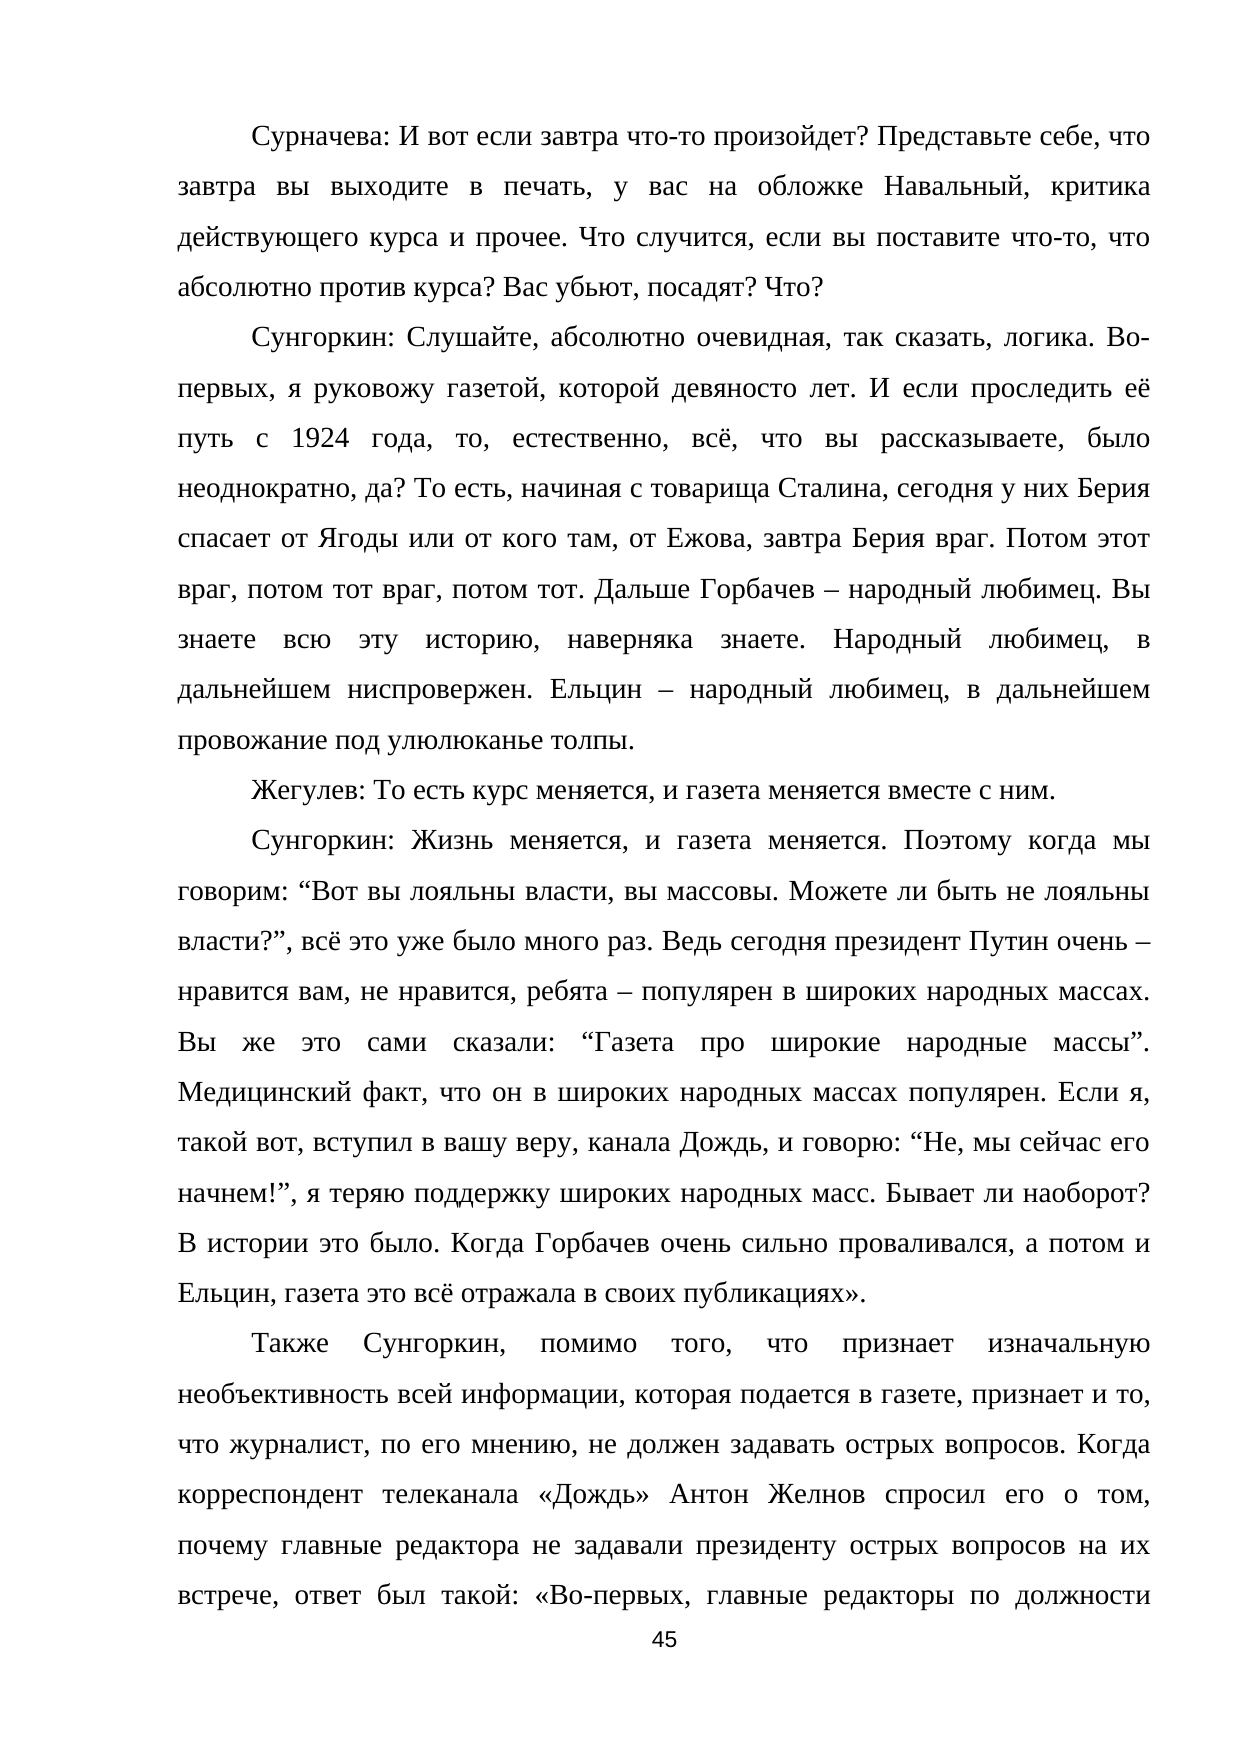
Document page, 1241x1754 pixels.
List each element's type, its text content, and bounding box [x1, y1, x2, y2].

text Жегулев: То есть курс меняется, и газета меняется вместе с ним. [177, 772, 1152, 806]
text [177, 1326, 1152, 1611]
text Сунгоркин: Слушайте, абсолютно очевидная, так сказать, логика. Во-первых, я руковожу газетой, которой девяносто лет. И если проследить её путь с 1924 года, то, естественно, всё, что вы рассказываете, было неоднократно, да? То есть, начиная с товарища Сталина, сегодня у них Берия спасает от Ягоды или от кого там, от Ежова, завтра Берия враг. Потом этот враг, потом тот враг, потом тот. Дальше Горбачев – народный любимец. Вы знаете всю эту историю, наверняка знаете. Народный любимец, в дальнейшем ниспровержен. Ельцин – народный любимец, в дальнейшем провожание под улюлюканье толпы. [177, 319, 1152, 755]
text Сунгоркин: Жизнь меняется, и газета меняется. Поэтому когда мы говорим: “Вот вы лояльны власти, вы массовы. Можете ли быть не лояльны власти?”, всё это уже было много раз. Ведь сегодня президент Путин очень – нравится вам, не нравится, ребята – популярен в широких народных массах. Вы же это сами сказали: “Газета про широкие народные массы”. Медицинский факт, что он в широких народных массах популярен. Если я, такой вот, вступил в вашу веру, канала Дождь, и говорю: “Не, мы сейчас его начнем!”, я теряю поддержку широких народных масс. Бывает ли наоборот? В истории это было. Когда Горбачев очень сильно проваливался, а потом и Ельцин, газета это всё отражала в своих публикациях». [177, 822, 1152, 1309]
text Сурначева: И вот если завтра что-то произойдет? Представьте себе, что завтра вы выходите в печать, у вас на обложке Навальный, критика действующего курса и прочее. Что случится, если вы поставите что-то, что абсолютно против курса? Вас убьют, посадят? Что? [177, 118, 1152, 303]
